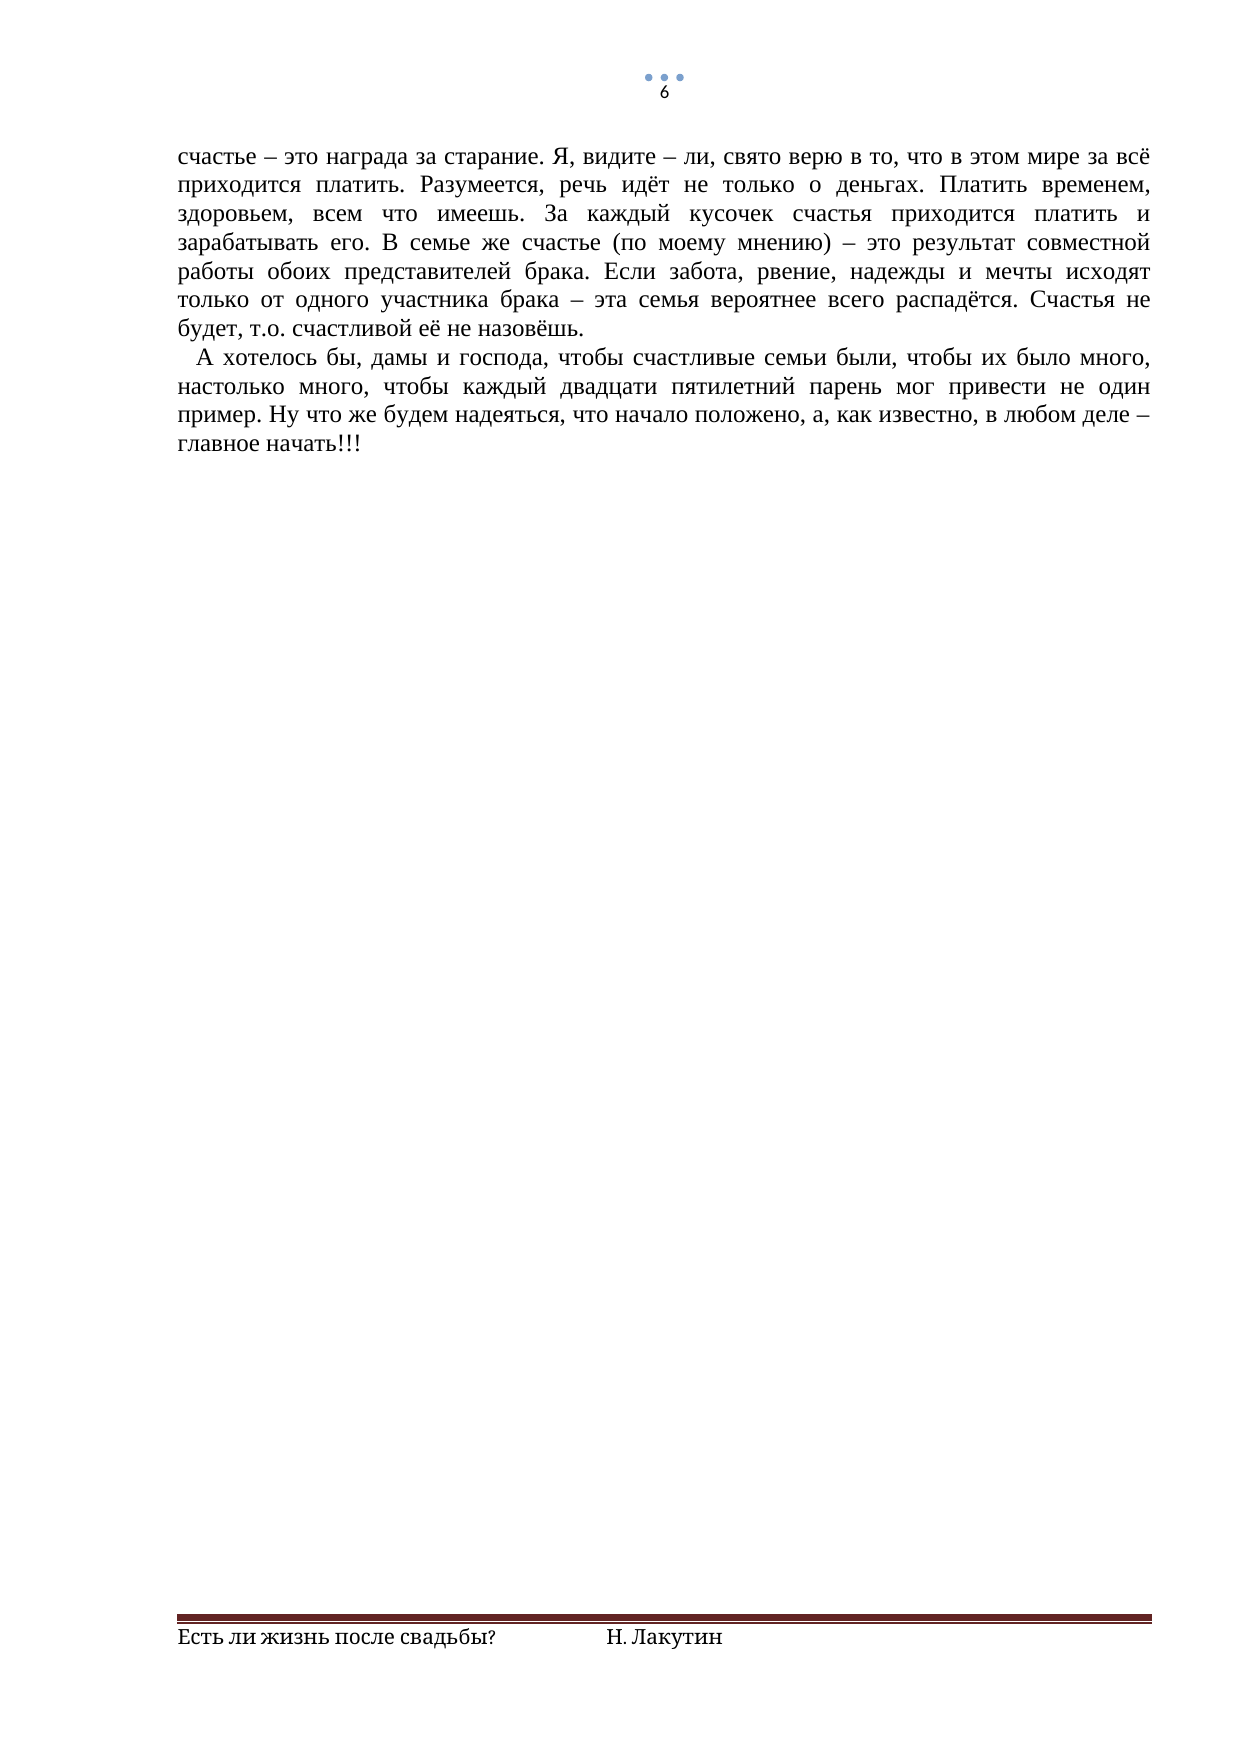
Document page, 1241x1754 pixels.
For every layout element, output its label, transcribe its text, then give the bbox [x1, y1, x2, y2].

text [177, 141, 1152, 342]
text А хотелось бы, дамы и господа, чтобы счастливые семьи были, чтобы их было много, настолько много, чтобы каждый двадцати пятилетний парень мог привести не один пример. Ну что же будем надеяться, что начало положено, а, как известно, в любом деле – главное начать!!! [177, 342, 1152, 457]
